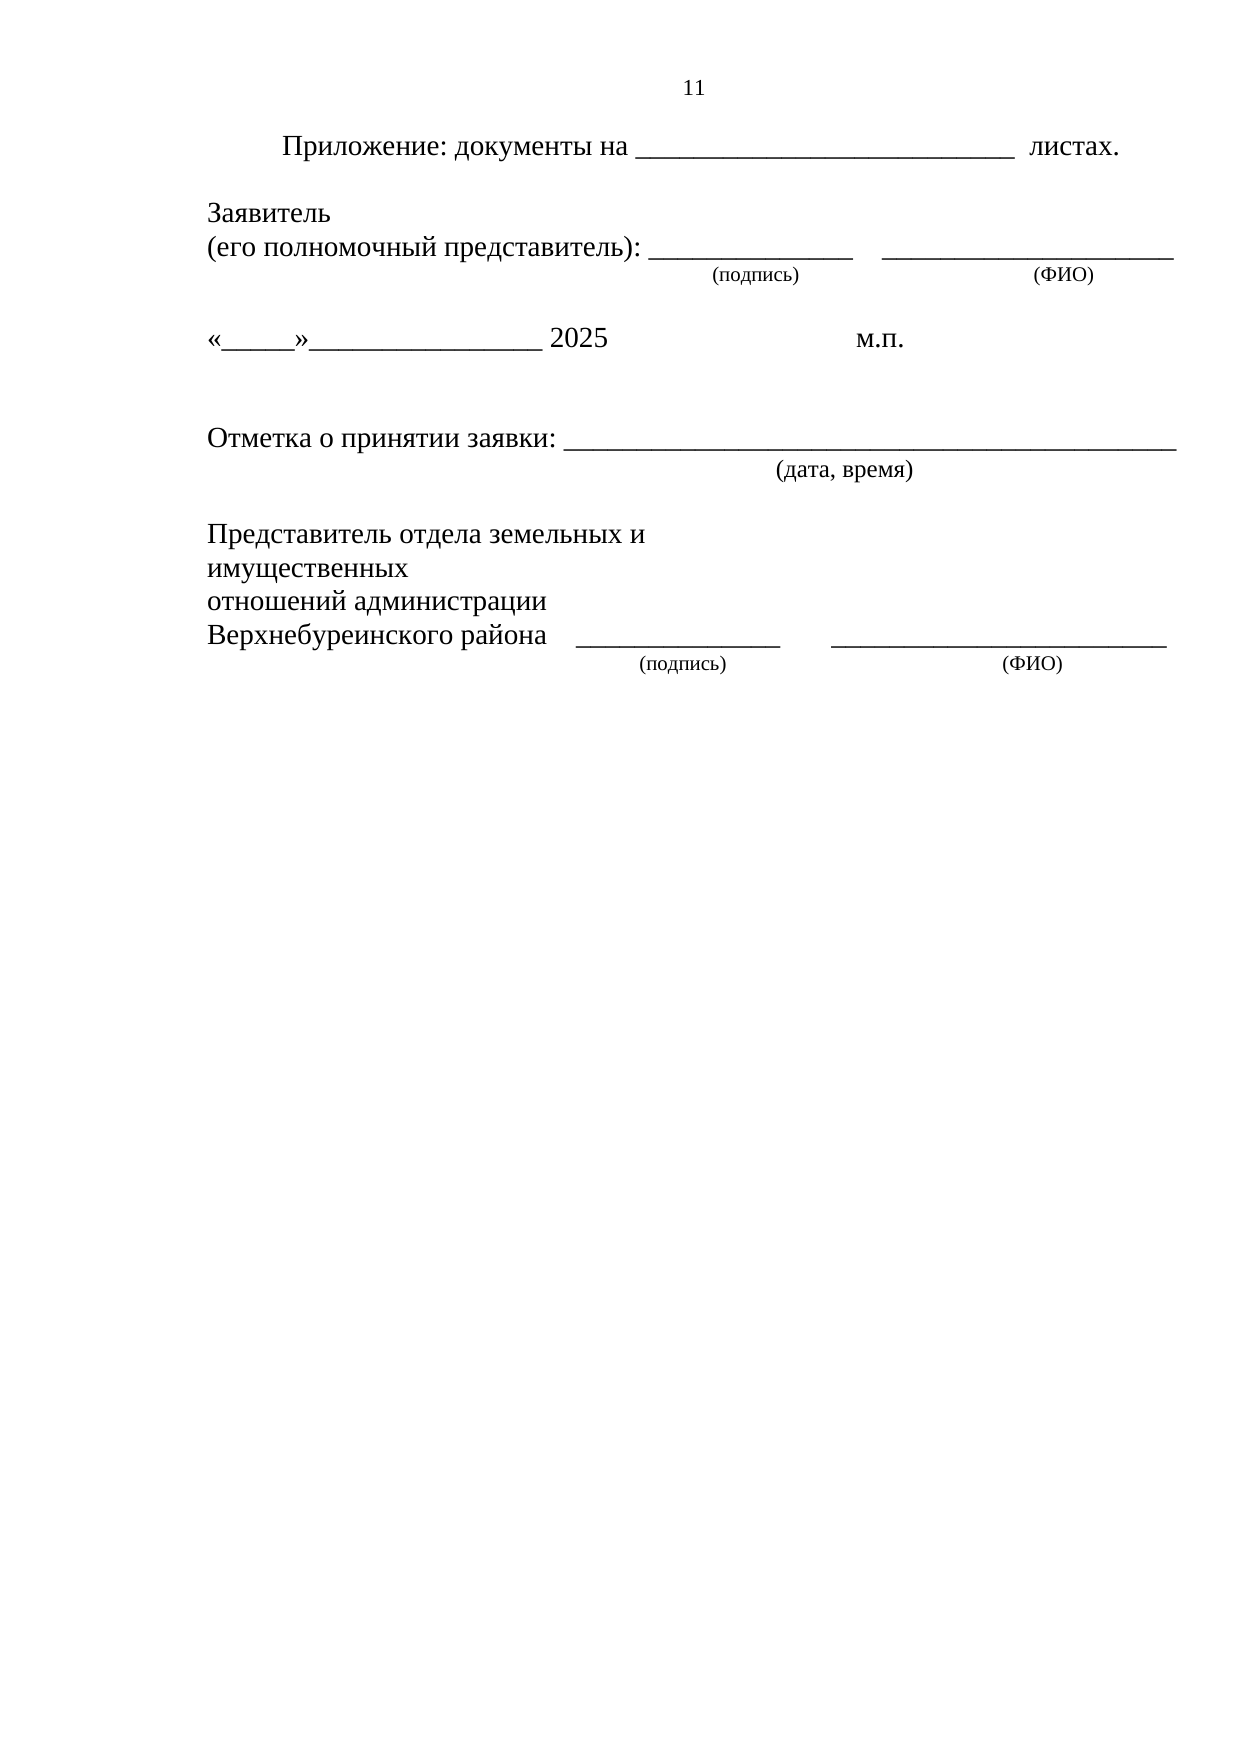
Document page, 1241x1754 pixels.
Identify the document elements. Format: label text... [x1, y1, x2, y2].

text Верхнебуреинского района ______________ _______________________ [207, 617, 1181, 651]
text имущественных [207, 550, 1181, 583]
text Приложение: документы на __________________________ листах. [207, 128, 1181, 162]
text (подпись) (ФИО) [207, 262, 1181, 286]
text Представитель отдела земельных и [207, 516, 1181, 550]
text (дата, время) [207, 454, 1181, 483]
text Отметка о принятии заявки: __________________________________________ [207, 421, 1181, 454]
text Заявитель [207, 195, 1181, 229]
text (его полномочный представитель): ______________ ____________________ [207, 229, 1181, 262]
text «_____»________________ 2025 м.п. [207, 320, 1181, 353]
text (подпись) (ФИО) [207, 651, 1181, 675]
text отношений администрации [207, 583, 1181, 617]
